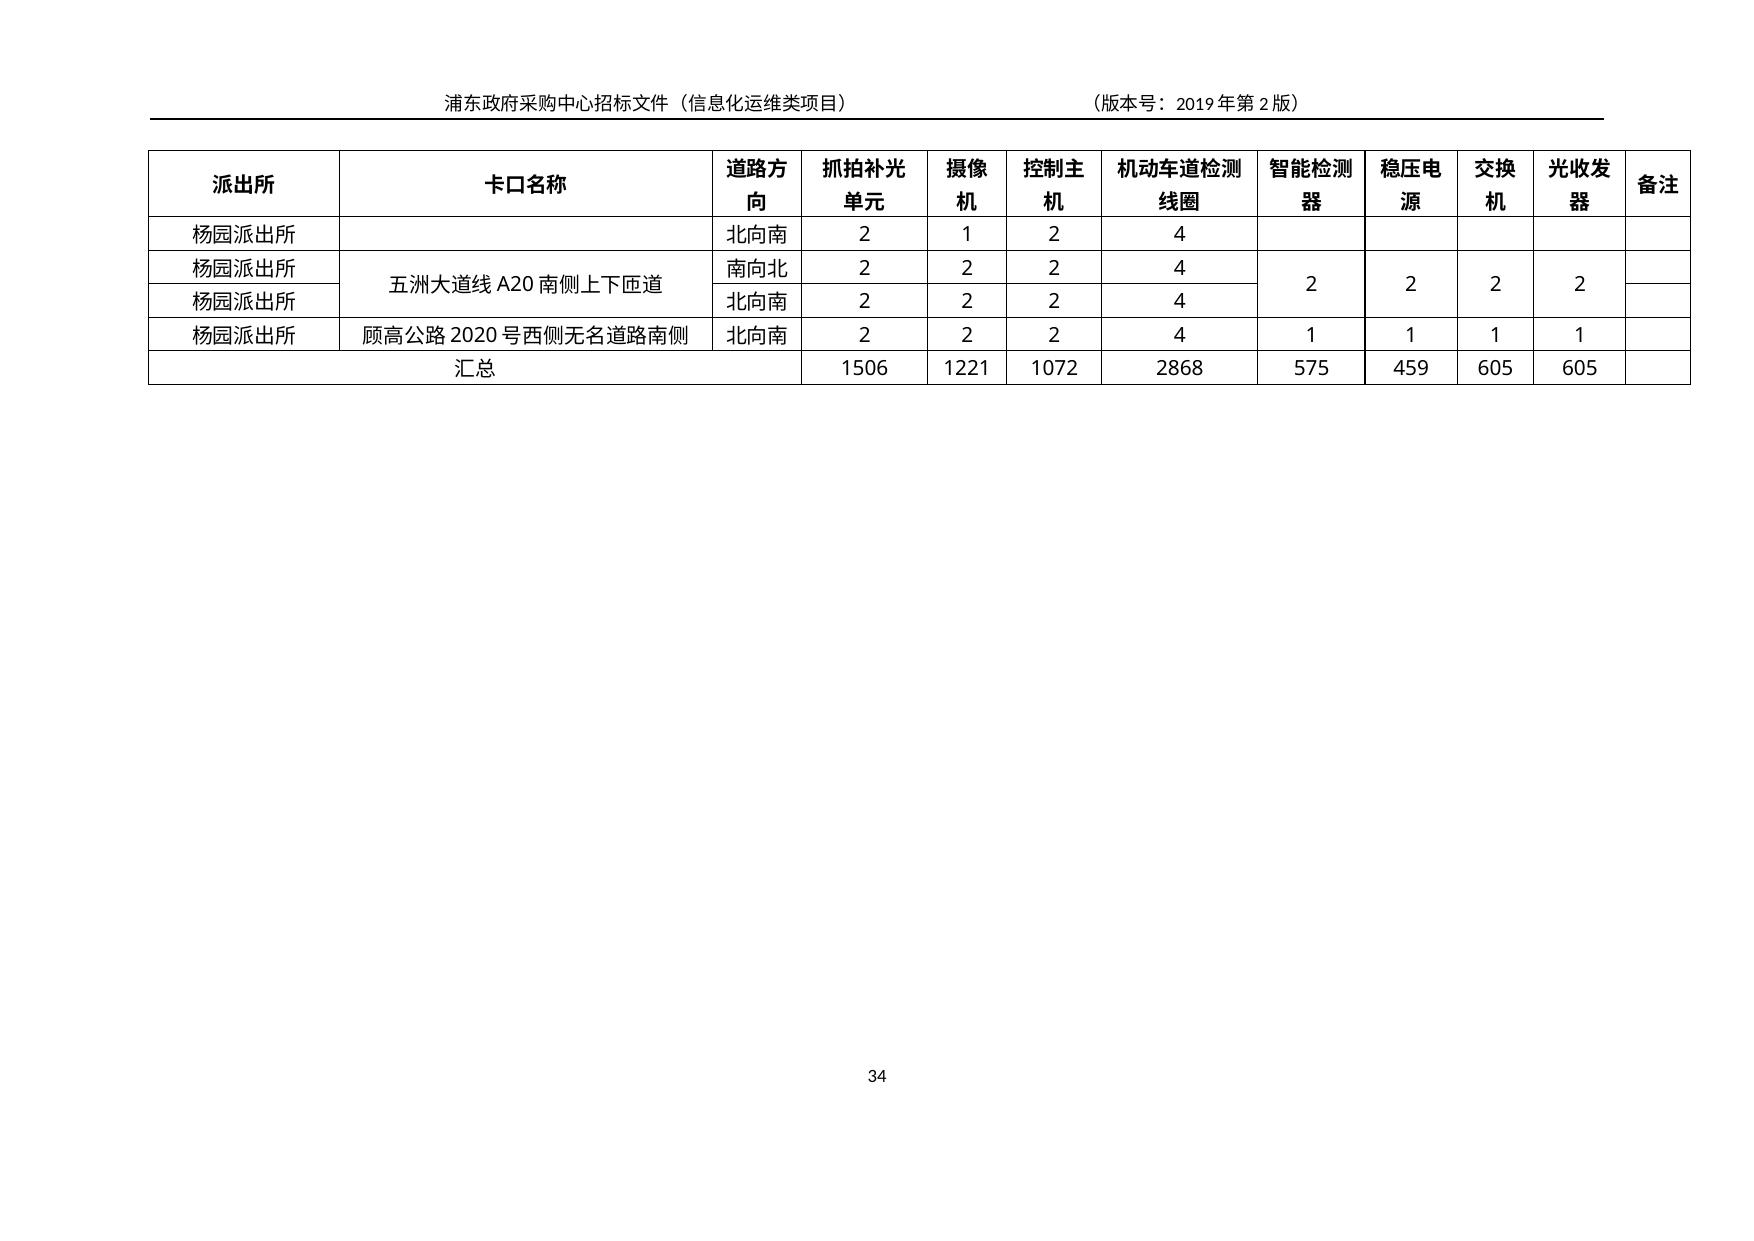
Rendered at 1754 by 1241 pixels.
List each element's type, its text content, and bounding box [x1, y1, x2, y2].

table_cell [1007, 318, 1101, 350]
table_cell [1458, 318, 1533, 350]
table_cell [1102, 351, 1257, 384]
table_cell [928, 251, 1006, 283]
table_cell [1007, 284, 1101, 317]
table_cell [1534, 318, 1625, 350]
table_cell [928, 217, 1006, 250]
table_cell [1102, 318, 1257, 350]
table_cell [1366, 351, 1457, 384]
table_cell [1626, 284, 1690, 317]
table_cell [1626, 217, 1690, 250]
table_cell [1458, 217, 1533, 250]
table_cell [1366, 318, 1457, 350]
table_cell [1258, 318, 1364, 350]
table_header 抓拍补光单元 [802, 151, 927, 216]
table_header 卡口名称 [340, 151, 712, 216]
table_header 光收发器 [1534, 151, 1625, 216]
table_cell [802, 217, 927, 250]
table_header 交换机 [1458, 151, 1533, 216]
table_header 摄像机 [928, 151, 1006, 216]
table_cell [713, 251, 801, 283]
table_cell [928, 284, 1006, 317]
table_header 稳压电源 [1366, 151, 1457, 216]
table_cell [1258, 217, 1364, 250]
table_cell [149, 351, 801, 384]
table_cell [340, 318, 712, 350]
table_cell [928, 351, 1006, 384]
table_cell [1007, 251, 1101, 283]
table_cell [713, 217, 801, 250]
table_header 智能检测器 [1258, 151, 1364, 216]
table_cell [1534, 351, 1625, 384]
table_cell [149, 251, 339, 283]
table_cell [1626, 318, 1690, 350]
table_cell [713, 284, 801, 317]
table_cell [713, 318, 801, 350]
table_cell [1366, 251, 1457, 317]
table_header 控制主机 [1007, 151, 1101, 216]
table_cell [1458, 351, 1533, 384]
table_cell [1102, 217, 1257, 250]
table_header 备注 [1626, 151, 1690, 216]
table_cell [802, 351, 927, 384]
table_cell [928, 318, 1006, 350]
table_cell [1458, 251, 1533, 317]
table_header 派出所 [149, 151, 339, 216]
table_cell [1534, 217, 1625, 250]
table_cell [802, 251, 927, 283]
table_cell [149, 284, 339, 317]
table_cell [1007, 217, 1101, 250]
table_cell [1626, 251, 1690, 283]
table_header 机动车道检测线圈 [1102, 151, 1257, 216]
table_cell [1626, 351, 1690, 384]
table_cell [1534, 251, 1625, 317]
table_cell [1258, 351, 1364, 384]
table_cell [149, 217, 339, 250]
table_header 道路方向 [713, 151, 801, 216]
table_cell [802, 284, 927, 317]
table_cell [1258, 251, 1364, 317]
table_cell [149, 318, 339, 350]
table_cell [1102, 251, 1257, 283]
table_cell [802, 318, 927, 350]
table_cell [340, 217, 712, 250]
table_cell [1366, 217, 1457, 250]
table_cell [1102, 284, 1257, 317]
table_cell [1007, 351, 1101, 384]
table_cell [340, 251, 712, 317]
